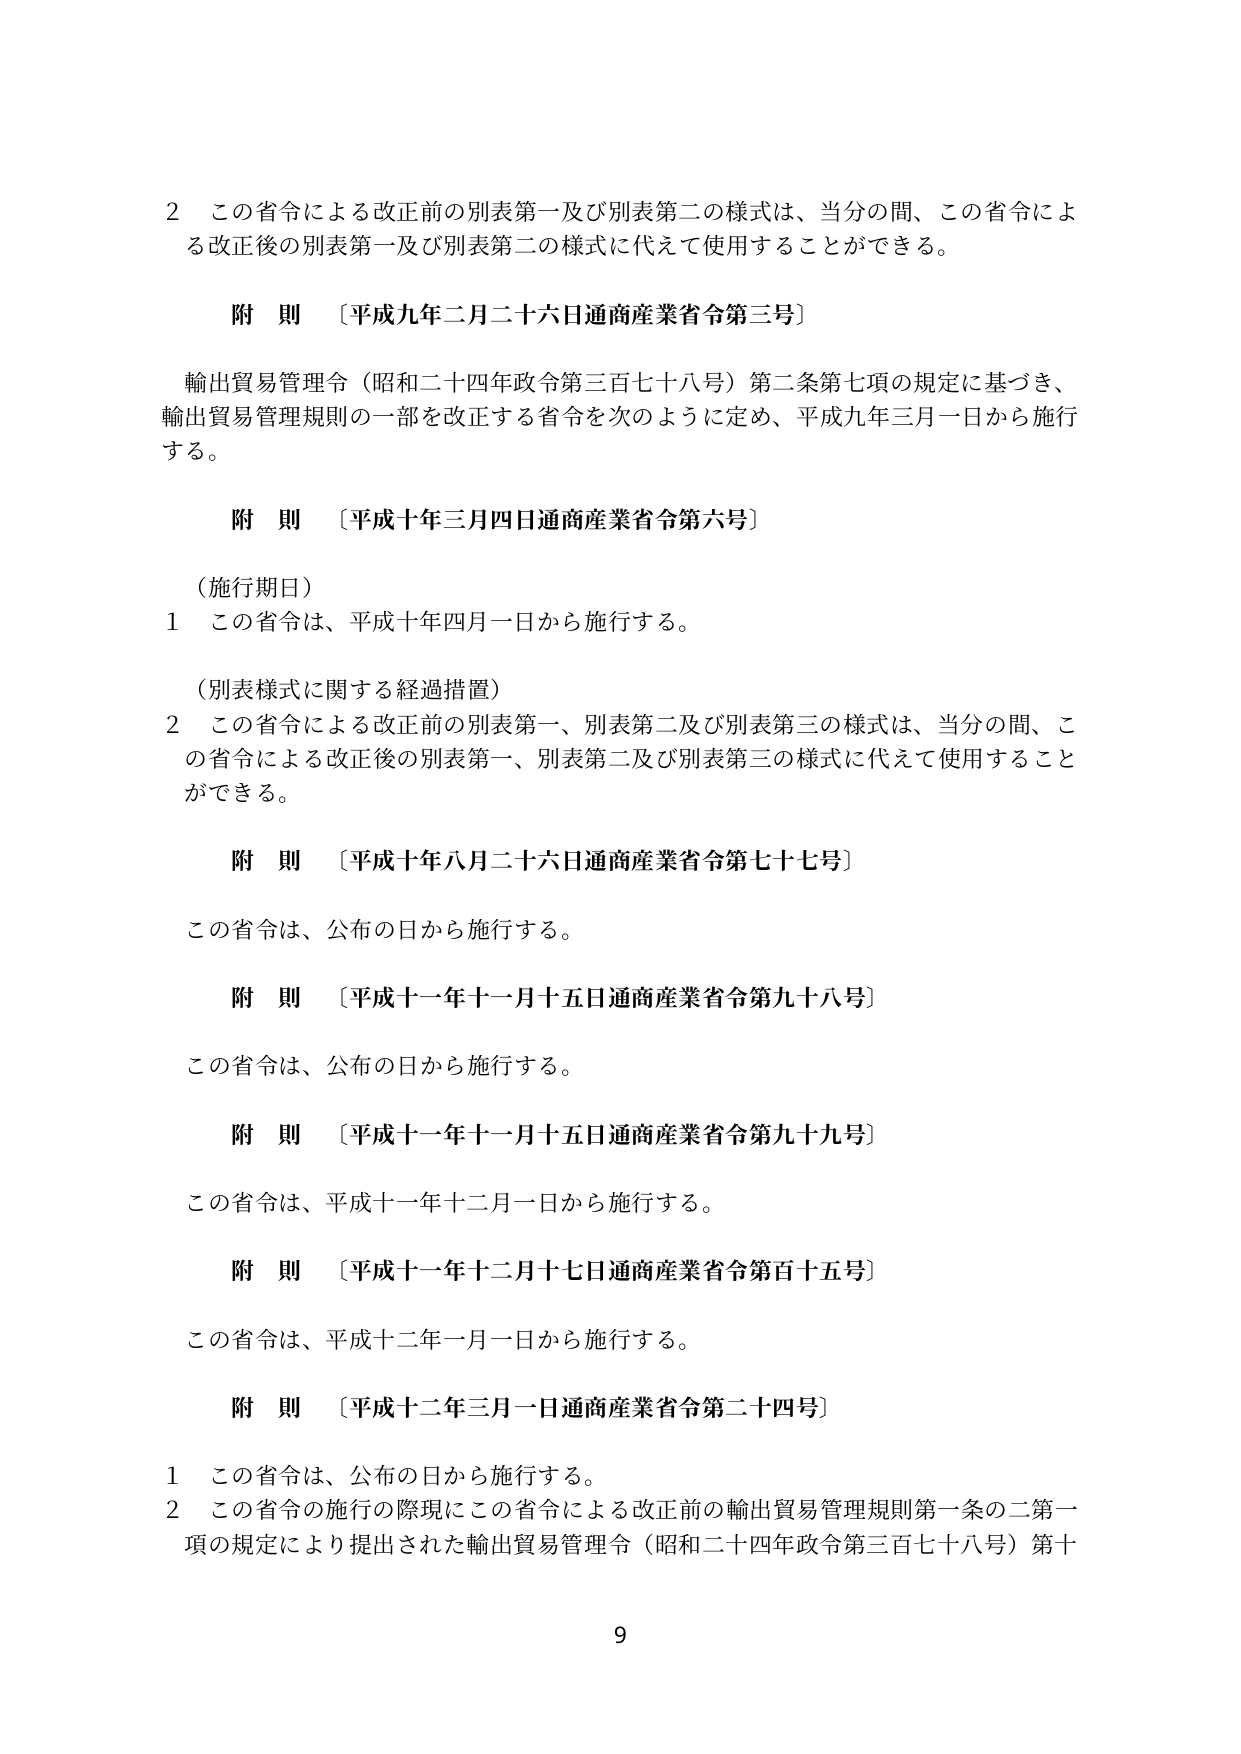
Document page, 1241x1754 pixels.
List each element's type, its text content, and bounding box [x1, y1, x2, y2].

text 附 則 〔平成十一年十一月十五日通商産業省令第九十九号〕 [230, 1116, 1079, 1150]
text 輸出貿易管理令（昭和二十四年政令第三百七十八号）第二条第七項の規定に基づき、輸出貿易管理規則の一部を改正する省令を次のように定め、平成九年三月一日から施行する。 [161, 364, 1079, 467]
text 附 則 〔平成十年三月四日通商産業省令第六号〕 [230, 501, 1079, 535]
text 附 則 〔平成十一年十一月十五日通商産業省令第九十八号〕 [230, 979, 1079, 1014]
text この省令は、平成十二年一月一日から施行する。 [161, 1321, 1079, 1355]
text この省令は、平成十一年十二月一日から施行する。 [161, 1184, 1079, 1219]
text この省令は、公布の日から施行する。 [161, 911, 1079, 945]
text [161, 1492, 1079, 1560]
text 附 則 〔平成九年二月二十六日通商産業省令第三号〕 [230, 296, 1079, 330]
text 附 則 〔平成十二年三月一日通商産業省令第二十四号〕 [230, 1389, 1079, 1424]
text この省令は、公布の日から施行する。 [161, 1048, 1079, 1082]
text ２ この省令による改正前の別表第一、別表第二及び別表第三の様式は、当分の間、この省令による改正後の別表第一、別表第二及び別表第三の様式に代えて使用することができる。 [161, 706, 1079, 809]
text 附 則 〔平成十年八月二十六日通商産業省令第七十七号〕 [230, 843, 1079, 877]
text １ この省令は、公布の日から施行する。 [161, 1458, 1079, 1492]
text （施行期日） [184, 569, 1079, 604]
text １ この省令は、平成十年四月一日から施行する。 [161, 604, 1079, 638]
text 附 則 〔平成十一年十二月十七日通商産業省令第百十五号〕 [230, 1253, 1079, 1287]
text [161, 194, 1079, 262]
text （別表様式に関する経過措置） [184, 672, 1079, 706]
